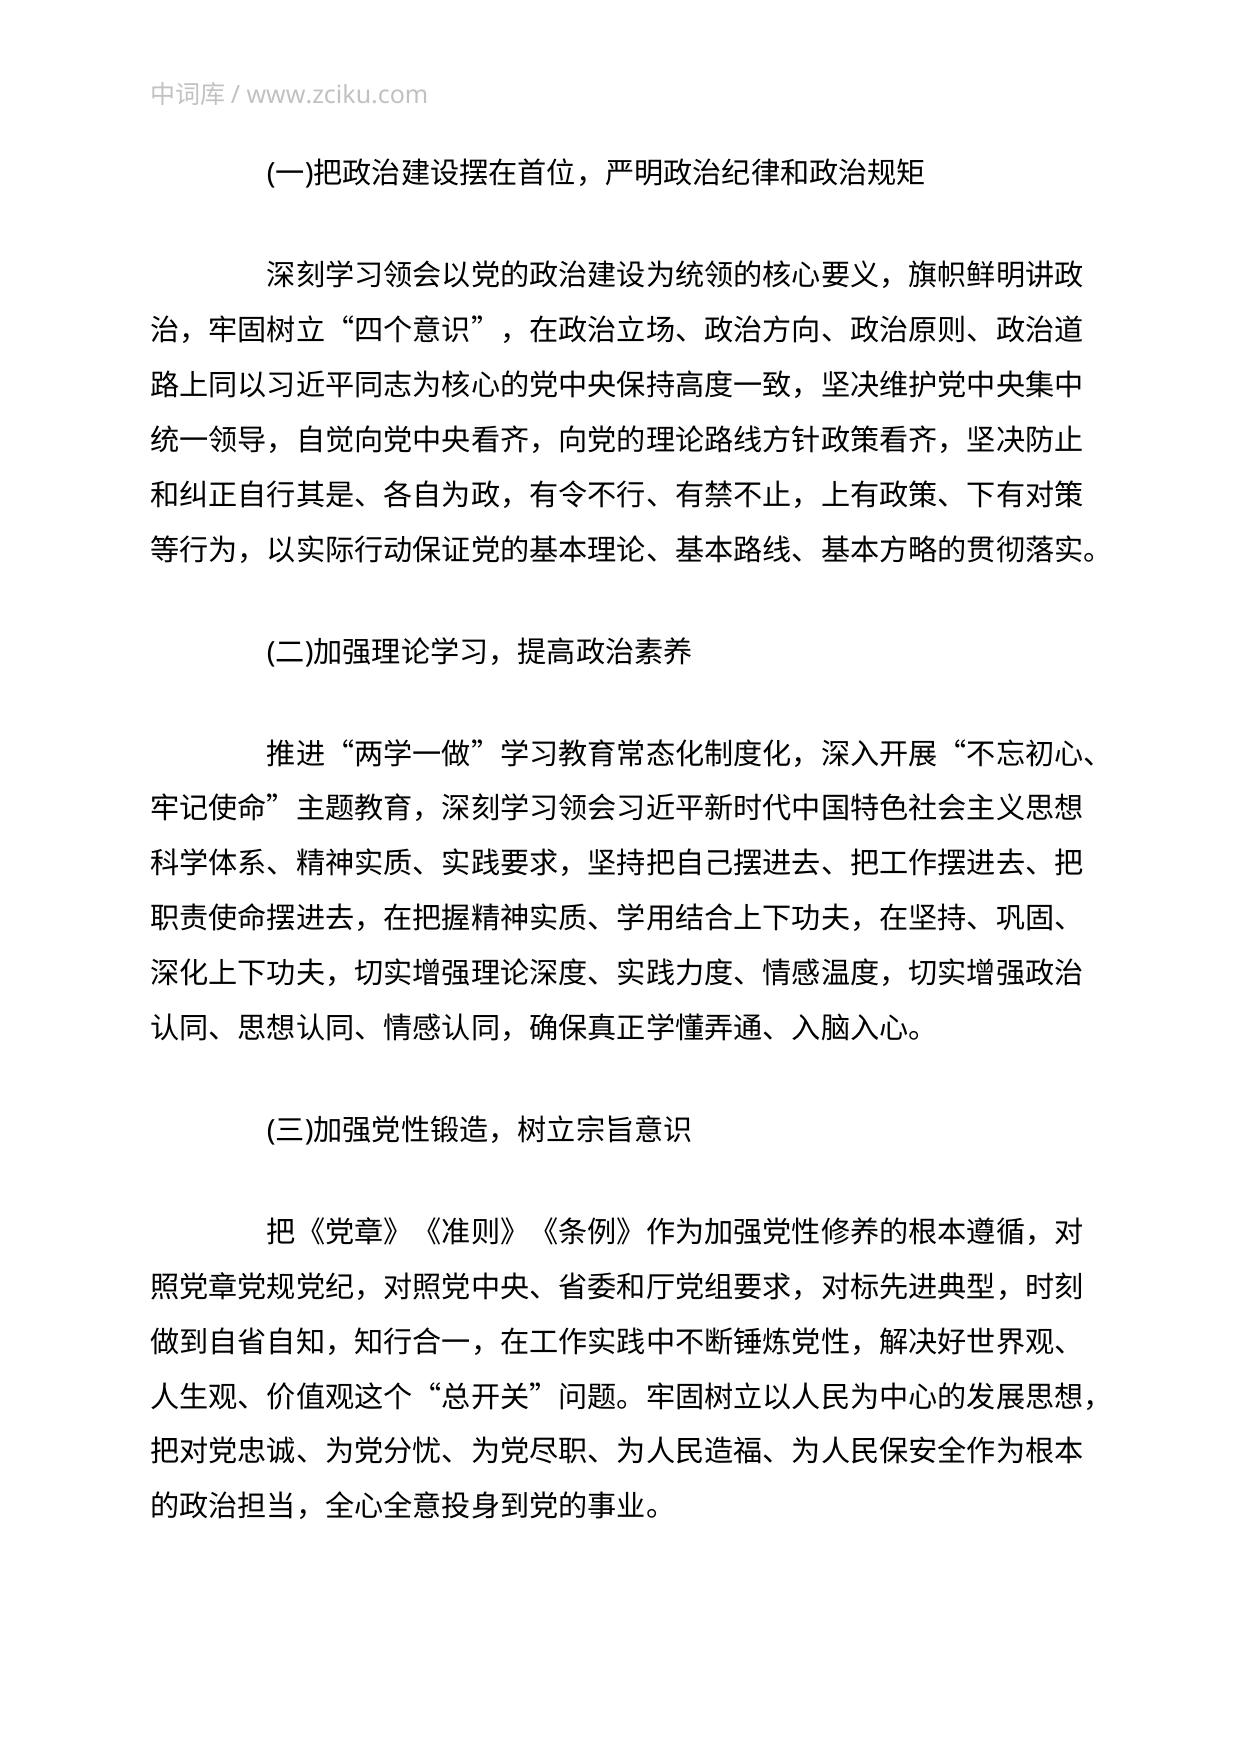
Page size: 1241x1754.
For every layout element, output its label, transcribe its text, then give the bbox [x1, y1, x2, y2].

text 把《党章》《准则》《条例》作为加强党性修养的根本遵循，对照党章党规党纪，对照党中央、省委和厅党组要求，对标先进典型，时刻做到自省自知，知行合一，在工作实践中不断锤炼党性，解决好世界观、人生观、价值观这个“总开关”问题。牢固树立以人民为中心的发展思想，把对党忠诚、为党分忧、为党尽职、为人民造福、为人民保安全作为根本的政治担当，全心全意投身到党的事业。 [150, 1208, 1090, 1525]
text 推进“两学一做”学习教育常态化制度化，深入开展“不忘初心、牢记使命”主题教育，深刻学习领会习近平新时代中国特色社会主义思想科学体系、精神实质、实践要求，坚持把自己摆进去、把工作摆进去、把职责使命摆进去，在把握精神实质、学用结合上下功夫，在坚持、巩固、深化上下功夫，切实增强理论深度、实践力度、情感温度，切实增强政治认同、思想认同、情感认同，确保真正学懂弄通、入脑入心。 [150, 730, 1090, 1047]
text (一)把政治建设摆在首位，严明政治纪律和政治规矩 [150, 150, 1090, 192]
text (二)加强理论学习，提高政治素养 [150, 628, 1090, 671]
text 深刻学习领会以党的政治建设为统领的核心要义，旗帜鲜明讲政治，牢固树立“四个意识”，在政治立场、政治方向、政治原则、政治道路上同以习近平同志为核心的党中央保持高度一致，坚决维护党中央集中统一领导，自觉向党中央看齐，向党的理论路线方针政策看齐，坚决防止和纠正自行其是、各自为政，有令不行、有禁不止，上有政策、下有对策等行为，以实际行动保证党的基本理论、基本路线、基本方略的贯彻落实。 [150, 252, 1090, 569]
text (三)加强党性锻造，树立宗旨意识 [150, 1106, 1090, 1149]
